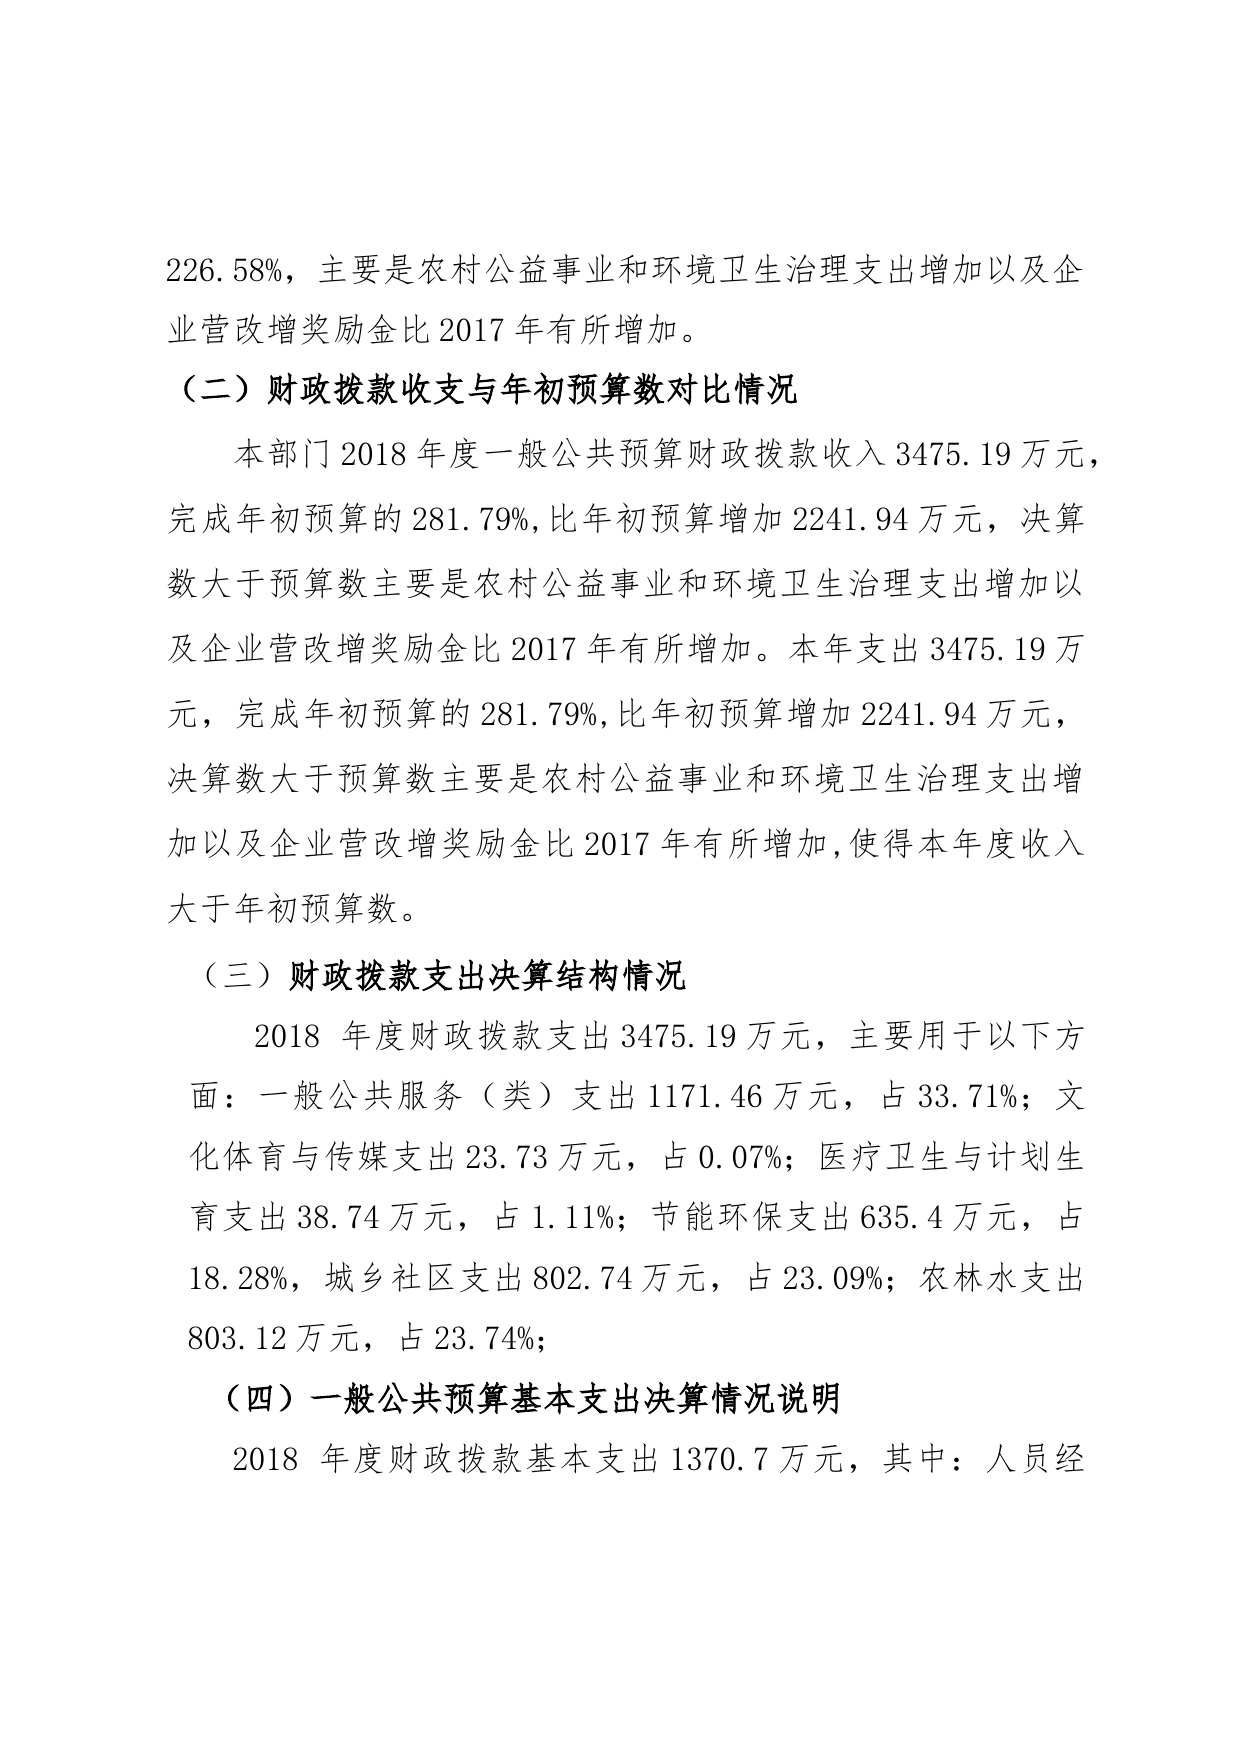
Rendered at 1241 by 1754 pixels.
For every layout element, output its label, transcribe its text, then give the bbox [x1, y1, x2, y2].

list 财政拨款支出决算结构情况 [187, 939, 1087, 999]
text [165, 1422, 1087, 1482]
list 财政拨款收支与年初预算数对比情况 [165, 354, 1087, 419]
text （四）一般公共预算基本支出决算情况说明 [209, 1362, 1087, 1422]
text 2018 年度财政拨款支出3475.19万元，主要用于以下方面：一般公共服务（类）支出1171.46万元，占33.71%；文化体育与传媒支出23.73万元，占0.07%；医疗卫生与计划生育支出38.74万元，占1.11%；节能环保支出635.4万元，占18.28%，城乡社区支出802.74万元，占23.09%；农林水支出803.12万元，占23.74%； [187, 999, 1087, 1362]
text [165, 233, 1087, 354]
text 本部门2018年度一般公共预算财政拨款收入3475.19万元，完成年初预算的281.79%,比年初预算增加2241.94万元，决算数大于预算数主要是农村公益事业和环境卫生治理支出增加以及企业营改增奖励金比2017年有所增加。本年支出3475.19万元，完成年初预算的281.79%,比年初预算增加2241.94万元，决算数大于预算数主要是农村公益事业和环境卫生治理支出增加以及企业营改增奖励金比2017年有所增加,使得本年度收入大于年初预算数。 [165, 419, 1087, 939]
